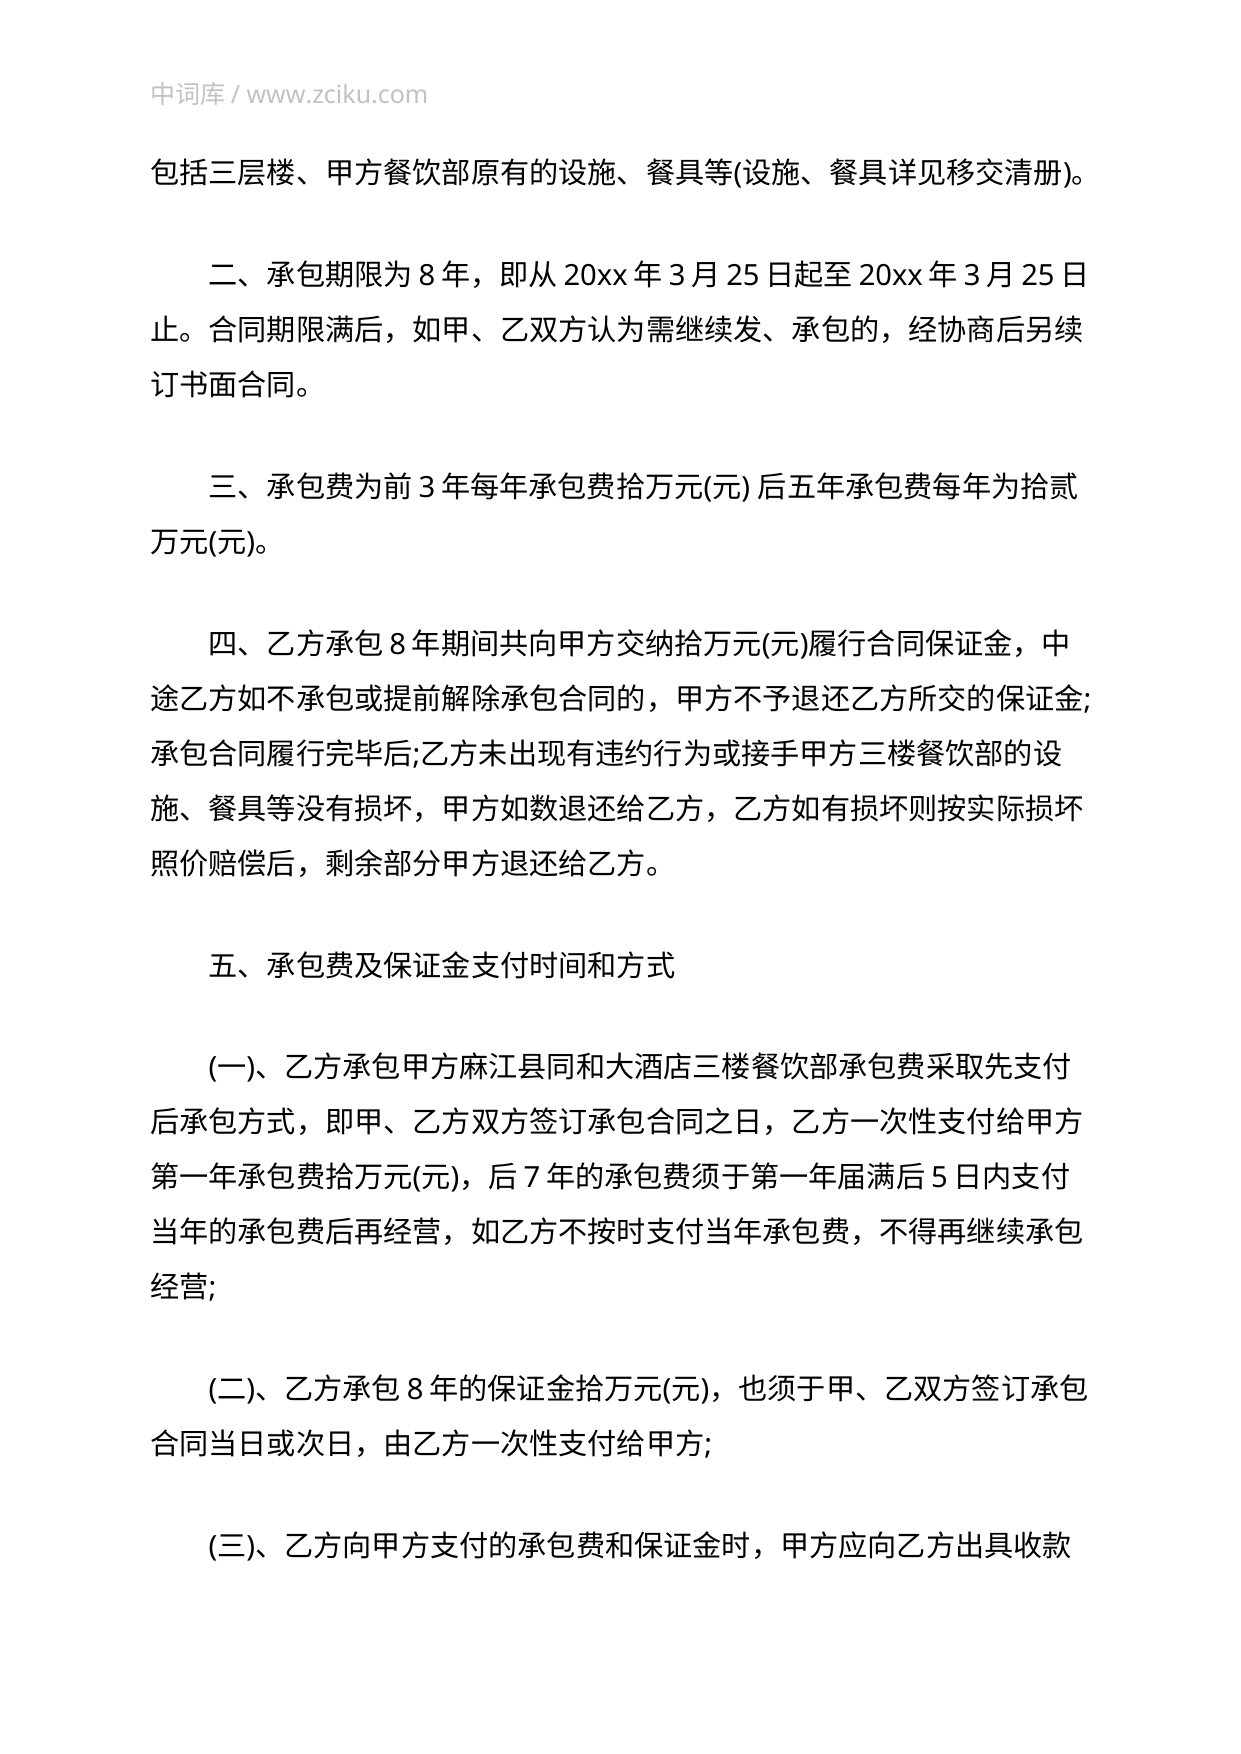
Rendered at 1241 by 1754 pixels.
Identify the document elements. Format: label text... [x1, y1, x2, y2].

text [150, 150, 1090, 192]
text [150, 1523, 1090, 1565]
text (二)、乙方承包8年的保证金拾万元(元)，也须于甲、乙双方签订承包合同当日或次日，由乙方一次性支付给甲方; [150, 1366, 1090, 1463]
text 二、承包期限为8年，即从20xx年3月25日起至20xx年3月25日止。合同期限满后，如甲、乙双方认为需继续发、承包的，经协商后另续订书面合同。 [150, 252, 1090, 404]
text (一)、乙方承包甲方麻江县同和大酒店三楼餐饮部承包费采取先支付后承包方式，即甲、乙方双方签订承包合同之日，乙方一次性支付给甲方第一年承包费拾万元(元)，后7年的承包费须于第一年届满后5日内支付当年的承包费后再经营，如乙方不按时支付当年承包费，不得再继续承包经营; [150, 1044, 1090, 1306]
text 四、乙方承包8年期间共向甲方交纳拾万元(元)履行合同保证金，中途乙方如不承包或提前解除承包合同的，甲方不予退还乙方所交的保证金;承包合同履行完毕后;乙方未出现有违约行为或接手甲方三楼餐饮部的设施、餐具等没有损坏，甲方如数退还给乙方，乙方如有损坏则按实际损坏照价赔偿后，剩余部分甲方退还给乙方。 [150, 621, 1090, 883]
text 五、承包费及保证金支付时间和方式 [150, 942, 1090, 984]
text 三、承包费为前3年每年承包费拾万元(元) 后五年承包费每年为拾贰万元(元)。 [150, 464, 1090, 561]
